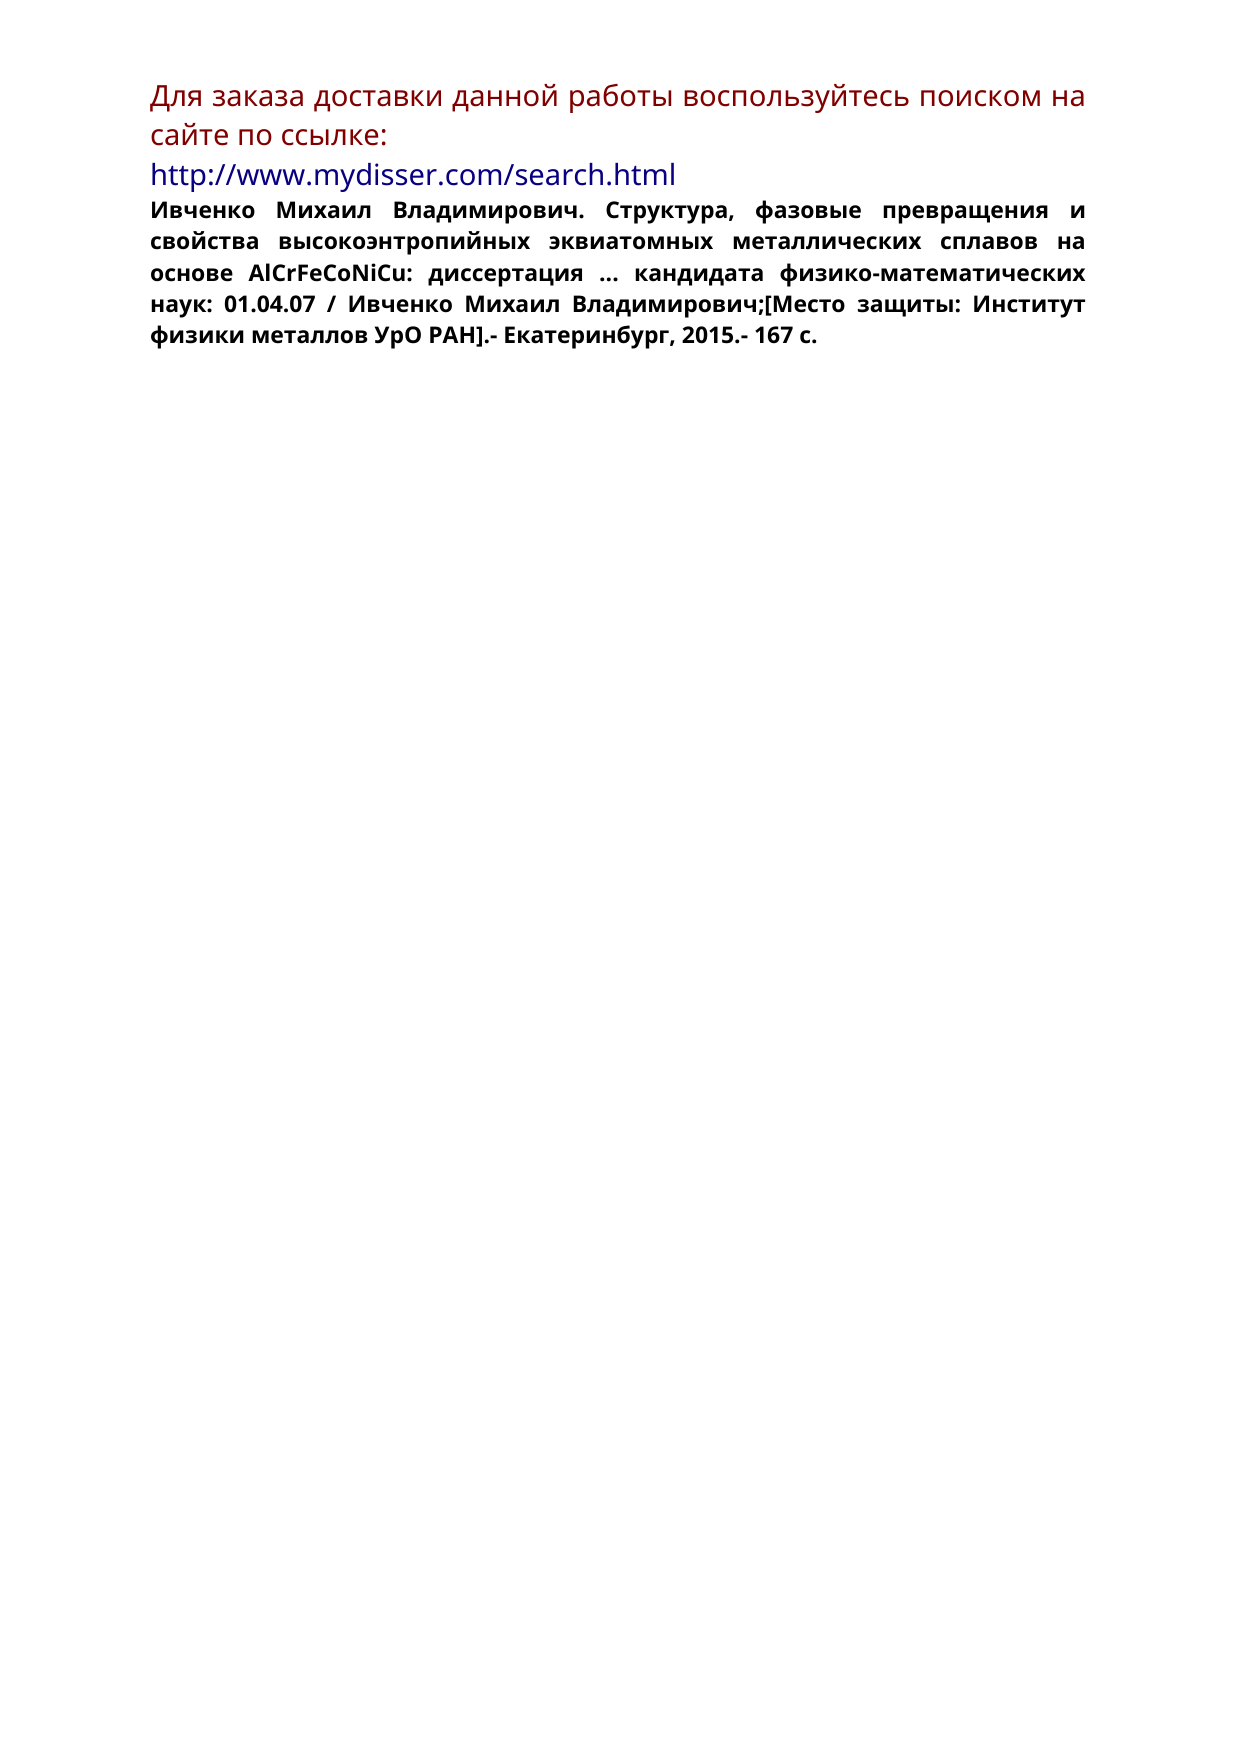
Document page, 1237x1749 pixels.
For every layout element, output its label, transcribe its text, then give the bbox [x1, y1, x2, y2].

text Ивченко Михаил Владимирович. Структура, фазовые превращения и свойства высокоэнтропийных эквиатомных металлических сплавов на основе AlCrFeCoNiCu: диссертация ... кандидата физико-математических наук: 01.04.07 / Ивченко Михаил Владимирович;[Место защиты: Институт физики металлов УрО РАН].- Екатеринбург, 2015.- 167 с. [150, 194, 1086, 350]
